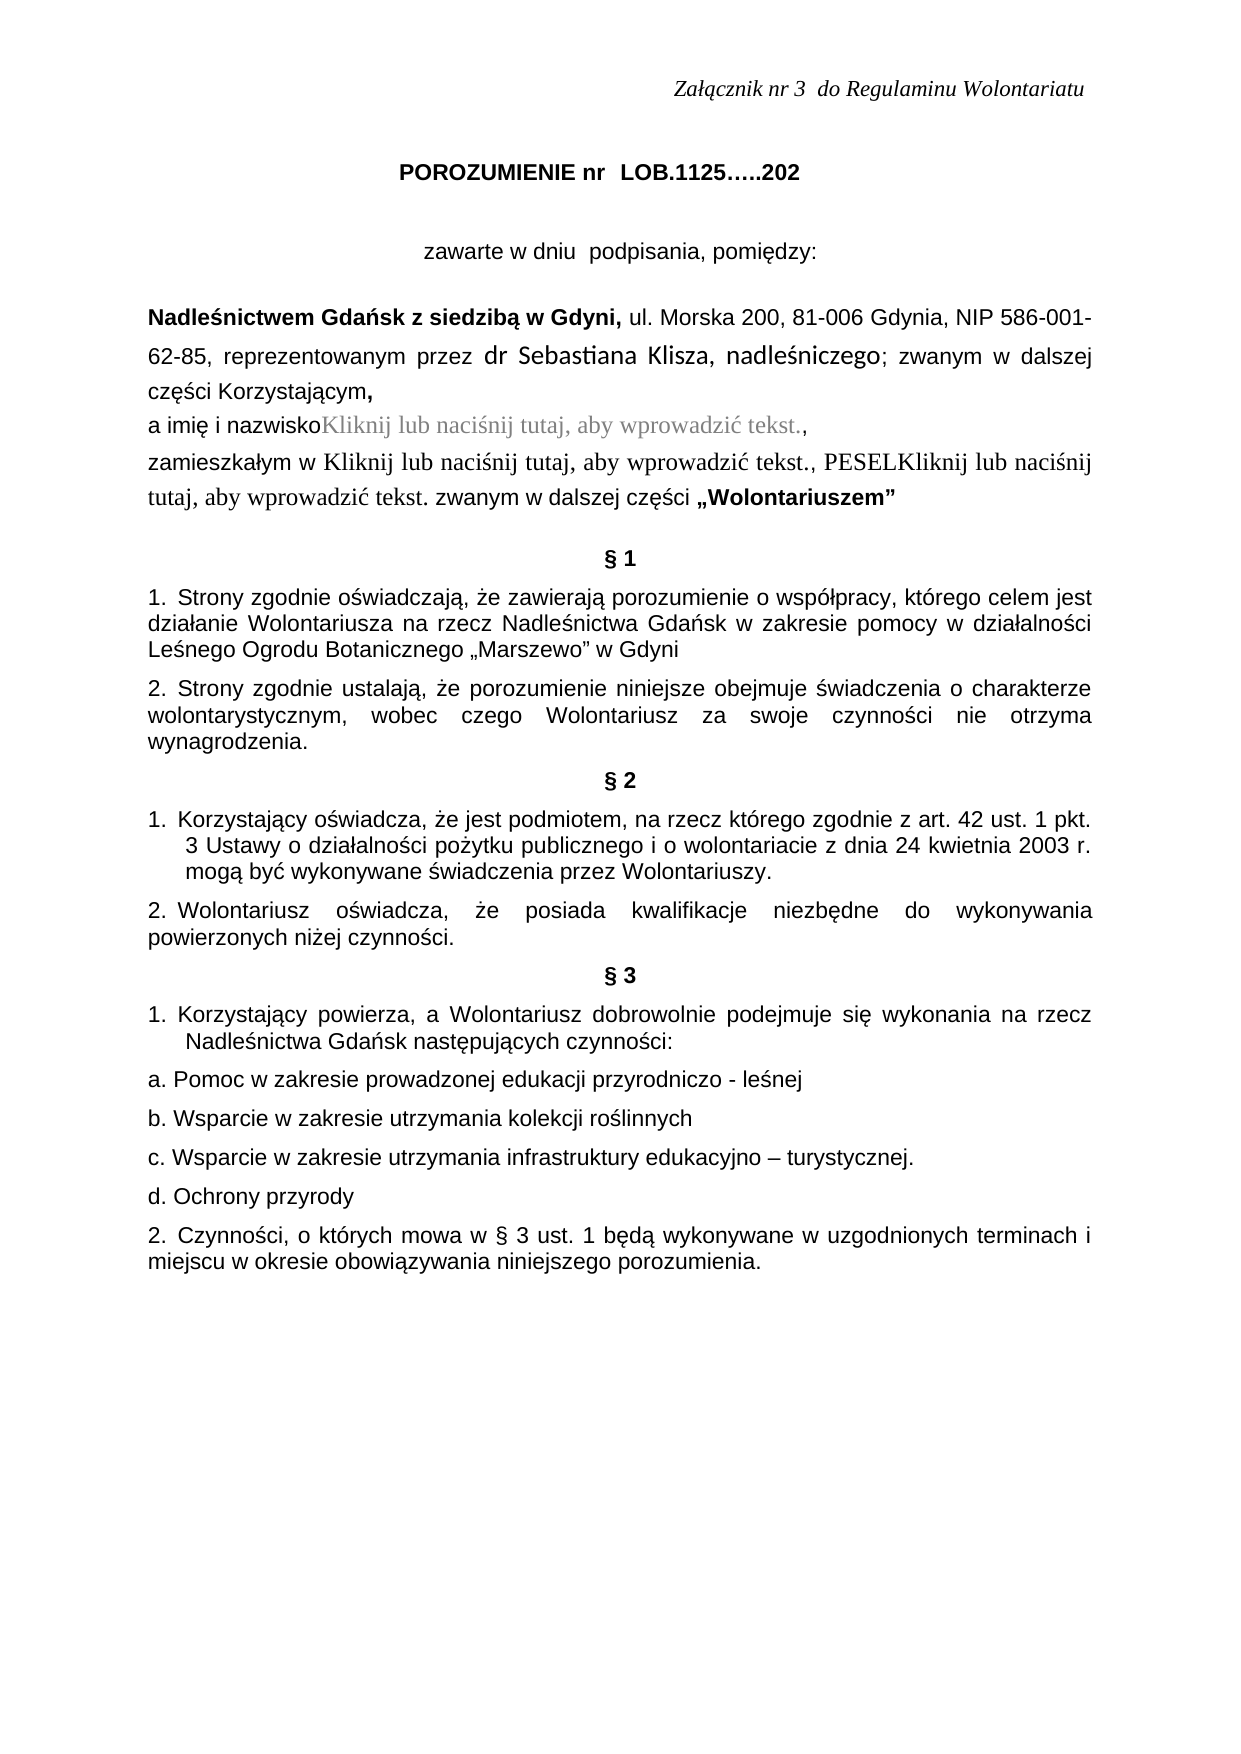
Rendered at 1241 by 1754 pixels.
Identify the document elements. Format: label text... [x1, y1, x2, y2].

text a , [148, 411, 1092, 439]
text c. Wsparcie w zakresie utrzymania infrastruktury edukacyjno – turystycznej. [148, 1144, 1092, 1171]
list Korzystający powierza, a Wolontariusz dobrowolnie podejmuje się wykonania na rzecz Nadleśnictwa Gdańsk następujących czynności: [148, 1001, 1092, 1054]
text zawarte w dniu podpisania, pomiędzy: [148, 238, 1092, 264]
text b. Wsparcie w zakresie utrzymania kolekcji roślinnych [148, 1105, 1092, 1132]
list Czynności, o których mowa w § 3 ust. 1 będą wykonywane w uzgodnionych terminach i miejscu w okresie obowiązywania niniejszego porozumienia. [148, 1222, 1092, 1274]
text zamieszkałym w , zwanym w dalszej części „Wolontariuszem” [148, 447, 1092, 511]
text § 3 [148, 962, 1092, 989]
list Wolontariusz oświadcza, że posiada kwalifikacje niezbędne do wykonywania powierzonych niżej czynności. [148, 897, 1092, 950]
text § 2 [148, 767, 1092, 793]
text a. Pomoc w zakresie prowadzonej edukacji przyrodniczo - leśnej [148, 1066, 1092, 1093]
list Strony zgodnie oświadczają, że zawierają porozumienie o współpracy, którego celem jest działanie Wolontariusza na rzecz Nadleśnictwa Gdańsk w zakresie pomocy w działalności Leśnego Ogrodu Botanicznego „Marszewo” w Gdyni [148, 584, 1092, 663]
text d. Ochrony przyrody [148, 1183, 1092, 1209]
list Strony zgodnie ustalają, że porozumienie niniejsze obejmuje świadczenia o charakterze wolontarystycznym, wobec czego Wolontariusz za swoje czynności nie otrzyma wynagrodzenia. [148, 675, 1092, 754]
text Nadleśnictwem Gdańsk z siedzibą w Gdyni, ul. Morska 200, 81-006 Gdynia, NIP 586-001-62-85, reprezentowanym przez dr Sebastiana Klisza, nadleśniczego; zwanym w dalszej części Korzystającym, [148, 303, 1092, 404]
subtitle POROZUMIENIE nr LOB.1125…..202 [148, 159, 1092, 185]
text § 1 [148, 545, 1092, 571]
list Korzystający oświadcza, że jest podmiotem, na rzecz którego zgodnie z art. 42 ust. 1 pkt. 3 Ustawy o działalności pożytku publicznego i o wolontariacie z dnia 24 kwietnia 2003 r. mogą być wykonywane świadczenia przez Wolontariuszy. [148, 806, 1092, 885]
